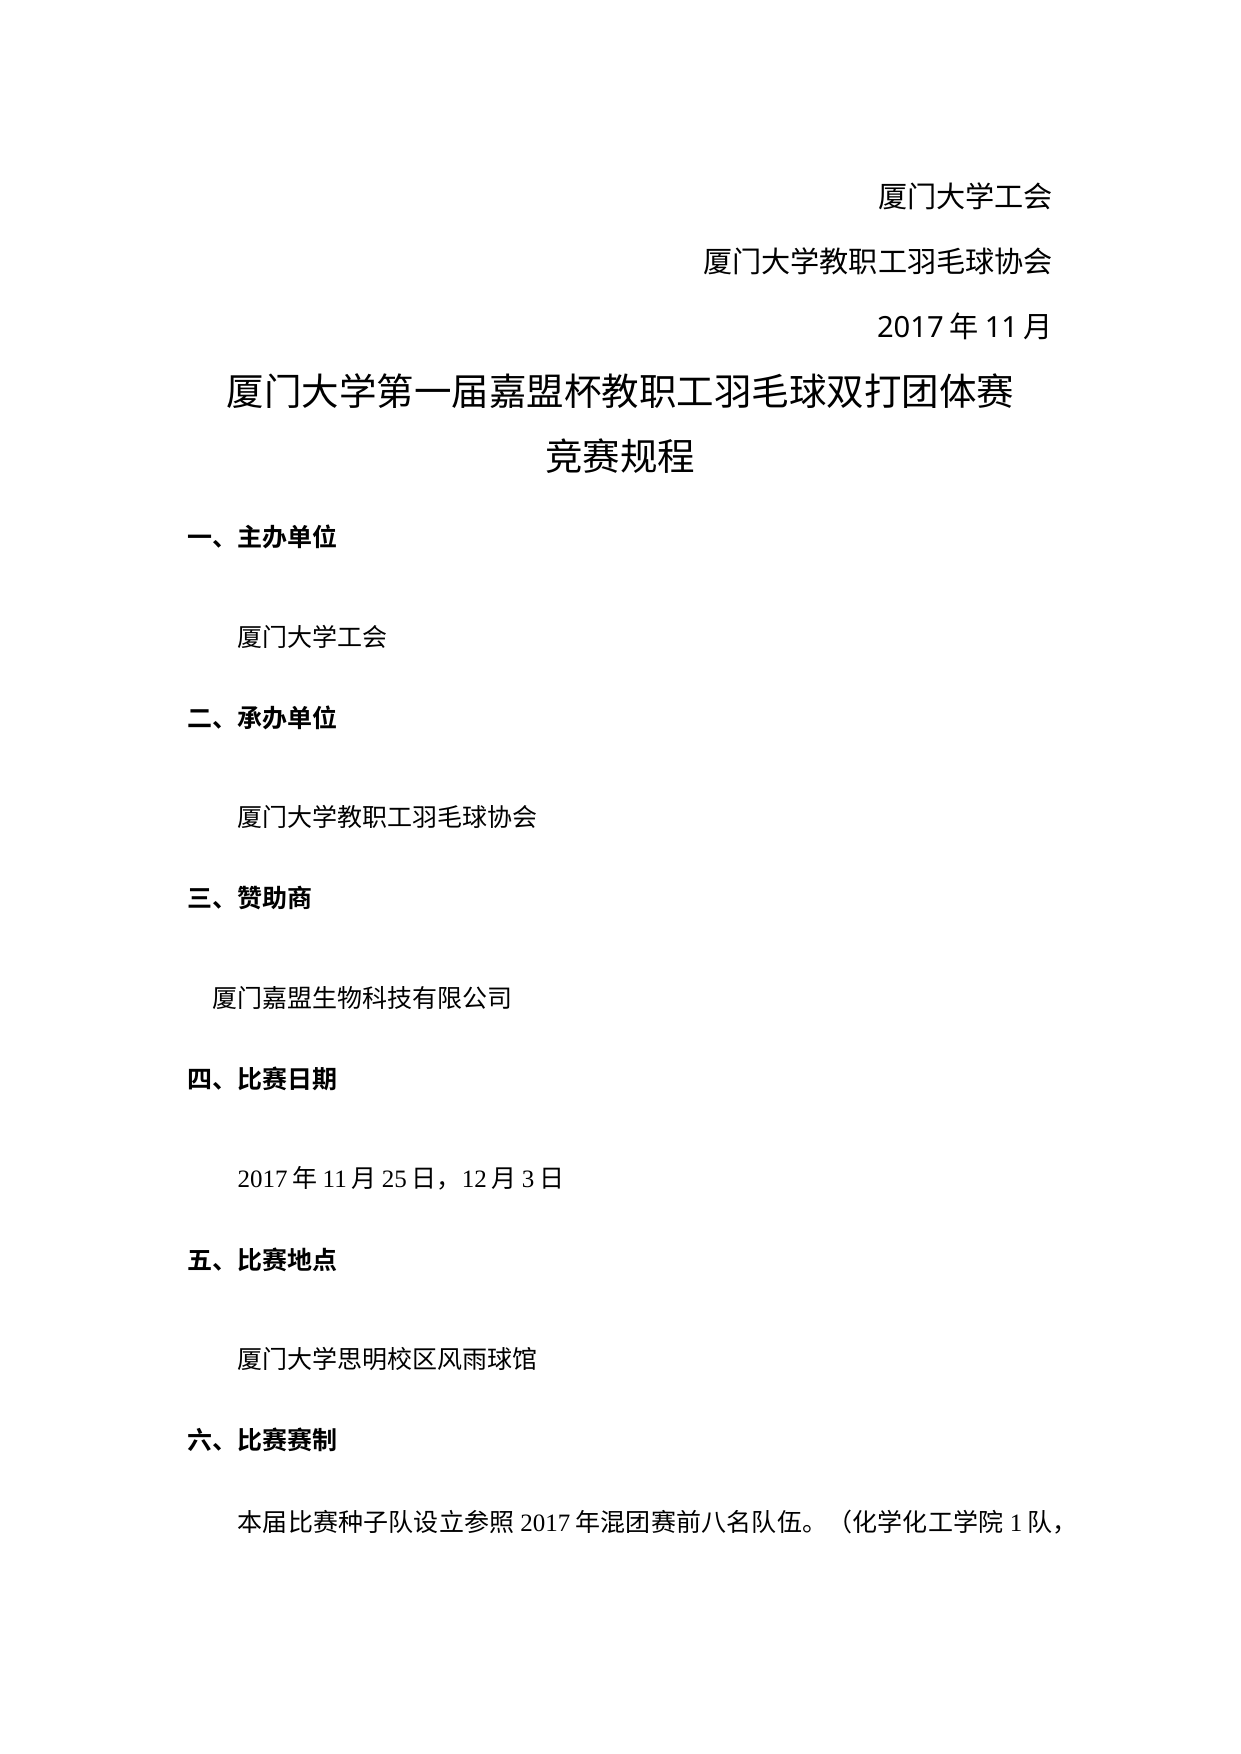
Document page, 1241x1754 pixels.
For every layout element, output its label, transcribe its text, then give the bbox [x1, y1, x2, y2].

text 二、承办单位 [187, 684, 1053, 749]
text 2017年11月 [187, 292, 1053, 357]
text 竞赛规程 [187, 422, 1053, 487]
text 厦门嘉盟生物科技有限公司 [187, 964, 1053, 1029]
text 四、比赛日期 [187, 1045, 1053, 1110]
text 2017年11月25日，12月3日 [187, 1144, 1053, 1209]
text 厦门大学工会 [187, 162, 1053, 227]
text 厦门大学工会 [187, 603, 1053, 668]
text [187, 1488, 1053, 1553]
text 三、赞助商 [187, 864, 1053, 929]
text 厦门大学第一届嘉盟杯教职工羽毛球双打团体赛 [187, 357, 1053, 422]
text 厦门大学教职工羽毛球协会 [187, 227, 1053, 292]
text 厦门大学教职工羽毛球协会 [187, 783, 1053, 848]
text 一、主办单位 [187, 503, 1053, 568]
text 六、比赛赛制 [187, 1406, 1053, 1471]
text 厦门大学思明校区风雨球馆 [187, 1325, 1053, 1390]
text 五、比赛地点 [187, 1226, 1053, 1291]
